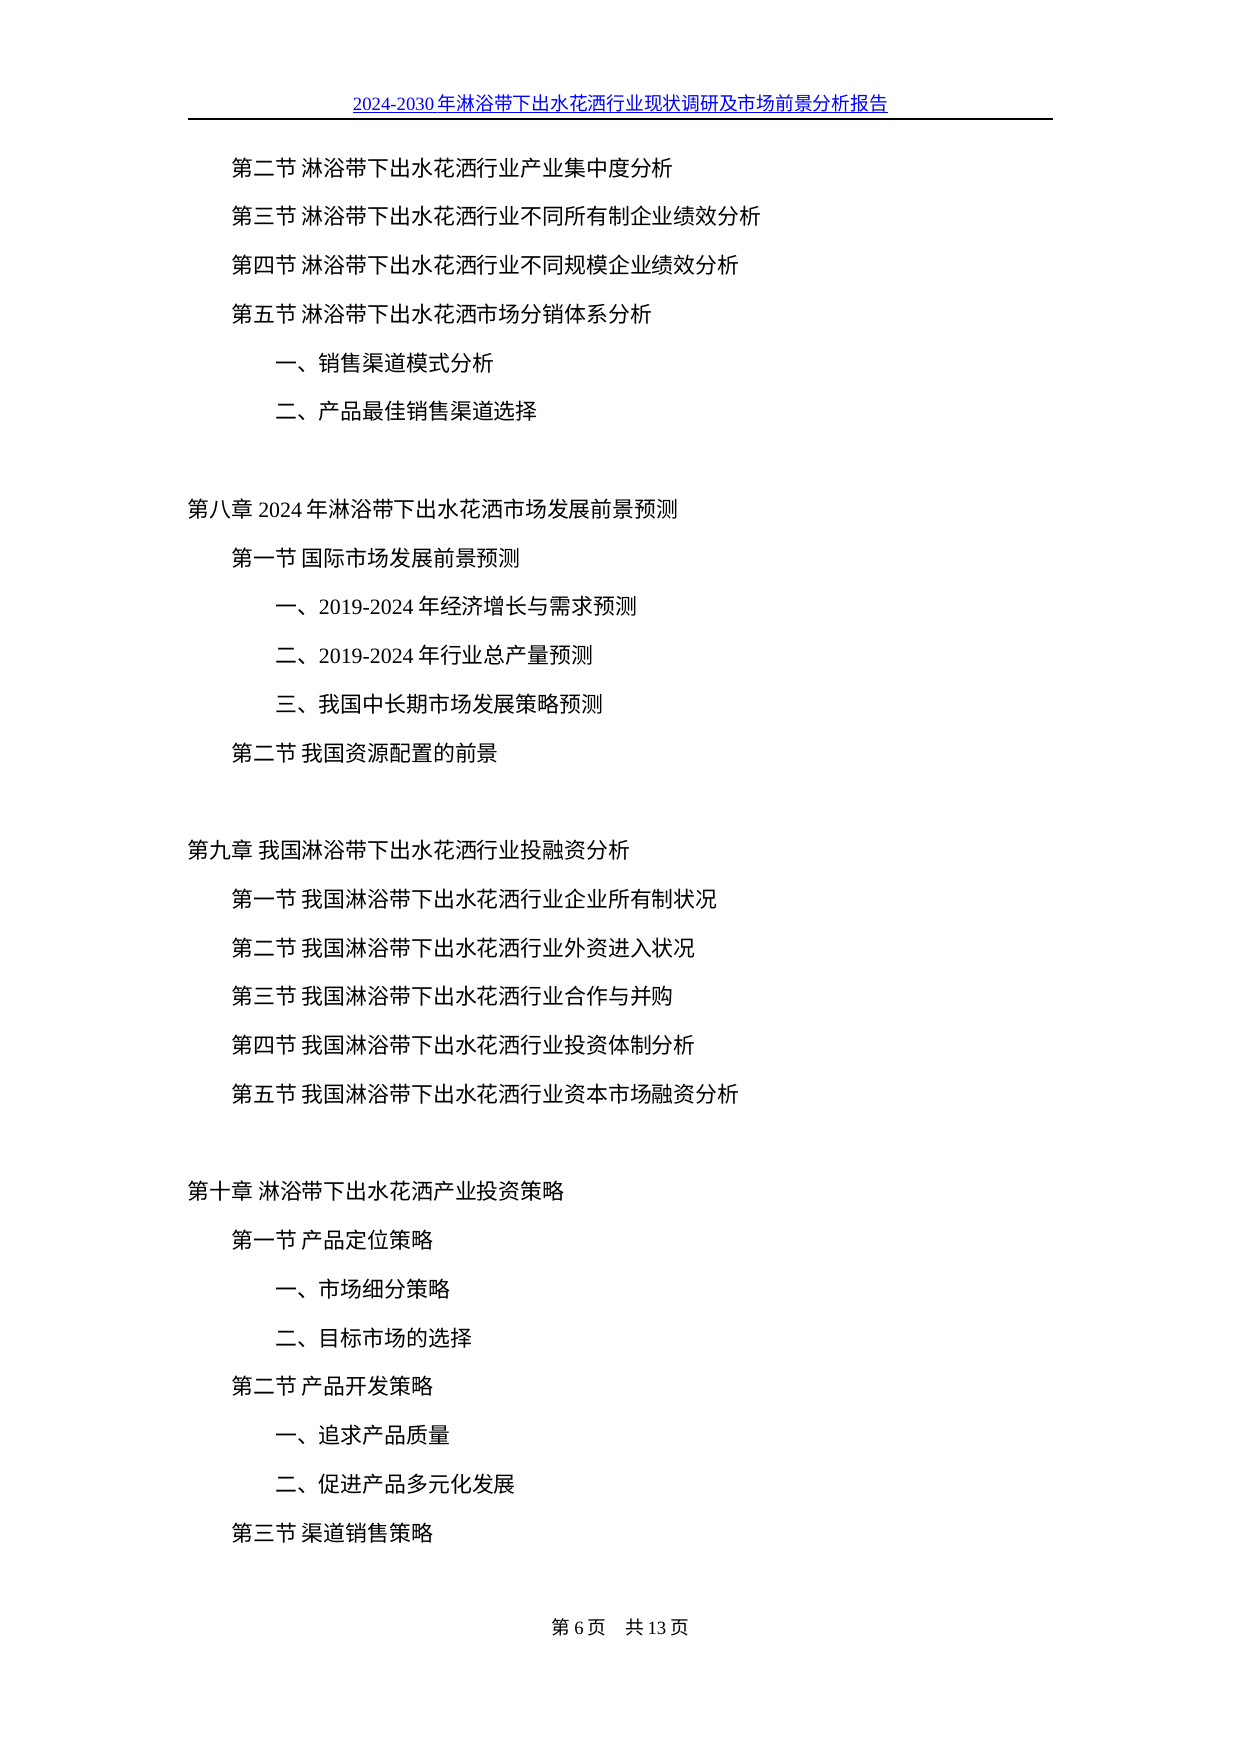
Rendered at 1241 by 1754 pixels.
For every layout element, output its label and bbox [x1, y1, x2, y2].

text [187, 150, 1053, 1548]
